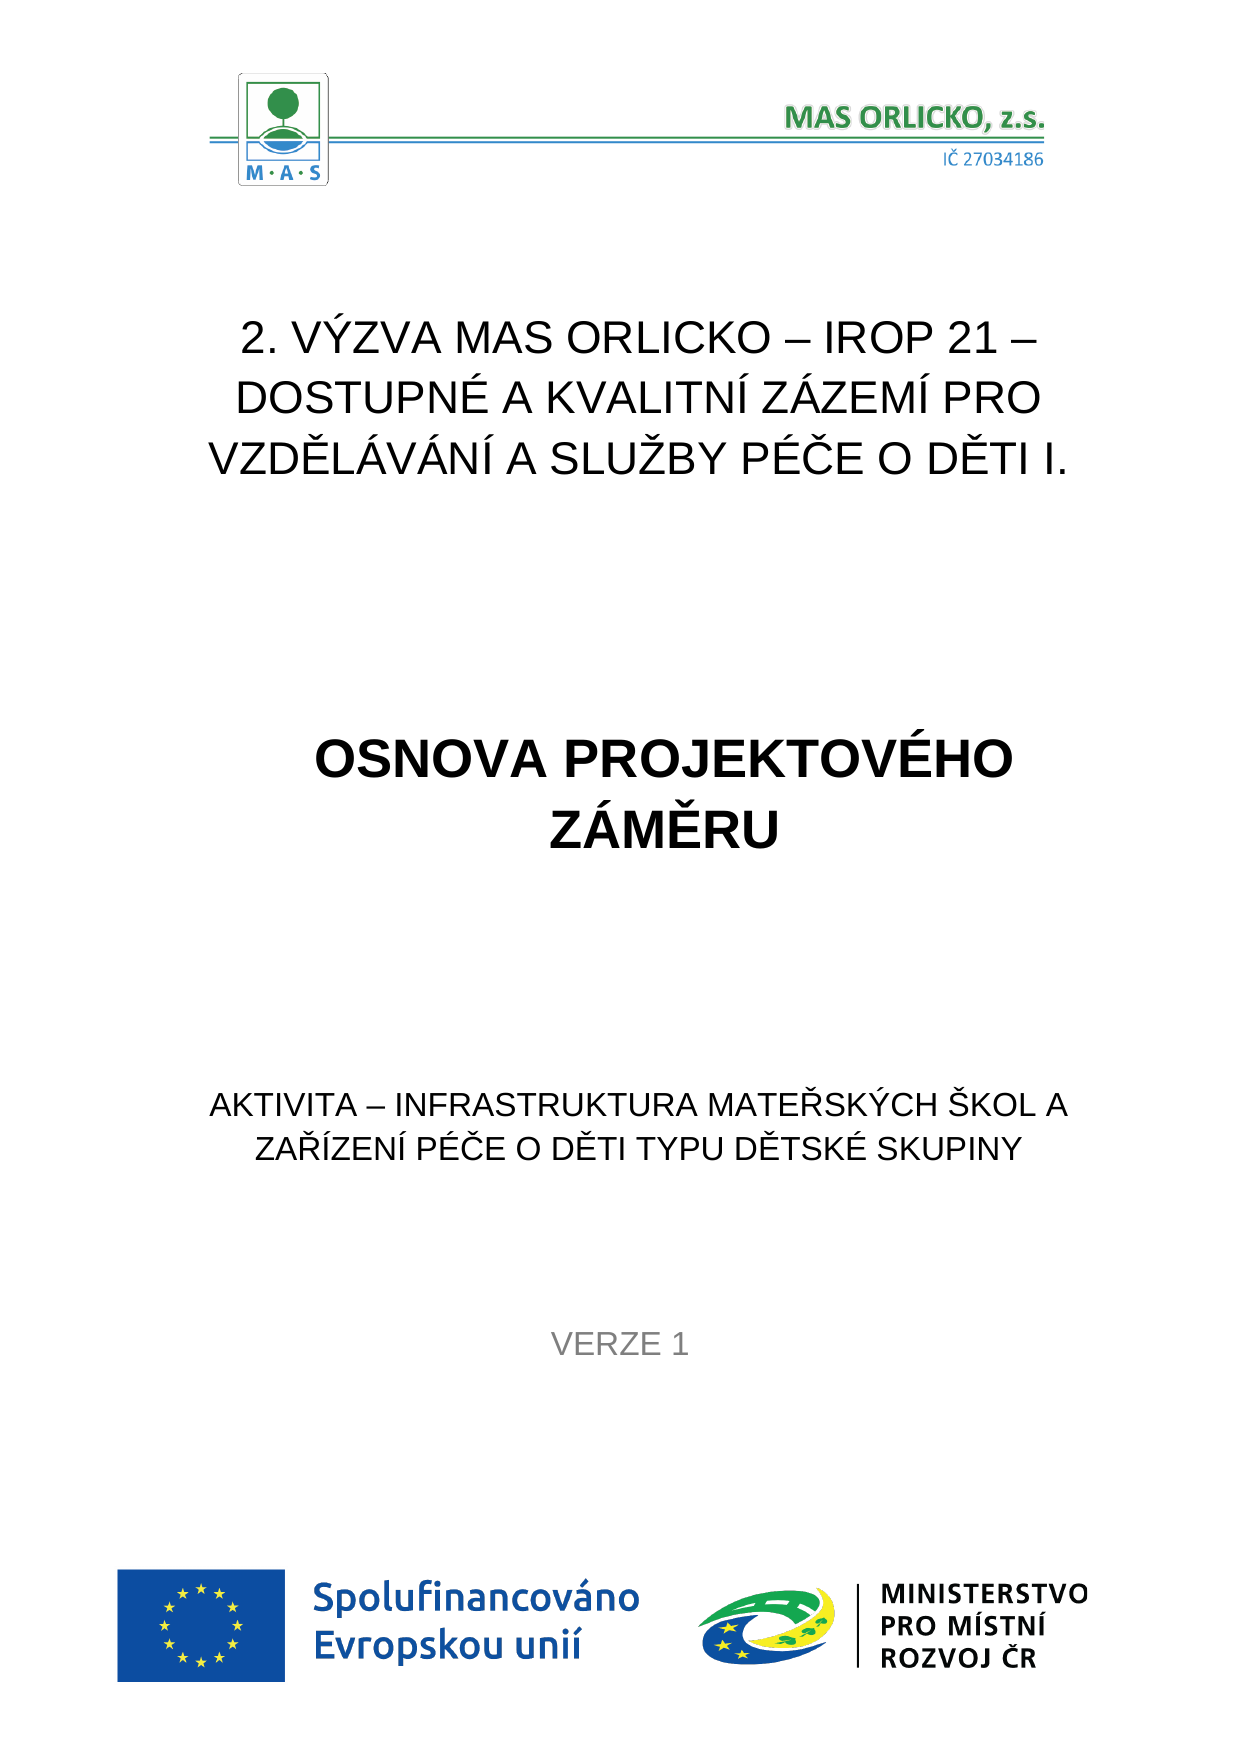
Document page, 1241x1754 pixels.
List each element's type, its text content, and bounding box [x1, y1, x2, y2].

list osnova projektového záměru [237, 726, 1092, 860]
text Verze 1 [148, 1324, 1092, 1363]
picture [114, 1566, 1088, 1685]
text Aktivita – Infrastruktura mateřských škol a zařízení péče o děti typu dětské skupiny [185, 1085, 1092, 1168]
picture [209, 73, 1045, 186]
text 2. Výzva MAS ORLICKO – irop 21 – Dostupné a kvalitní zázemí pro vzdělávání a služby péče o děti I. [185, 310, 1092, 484]
